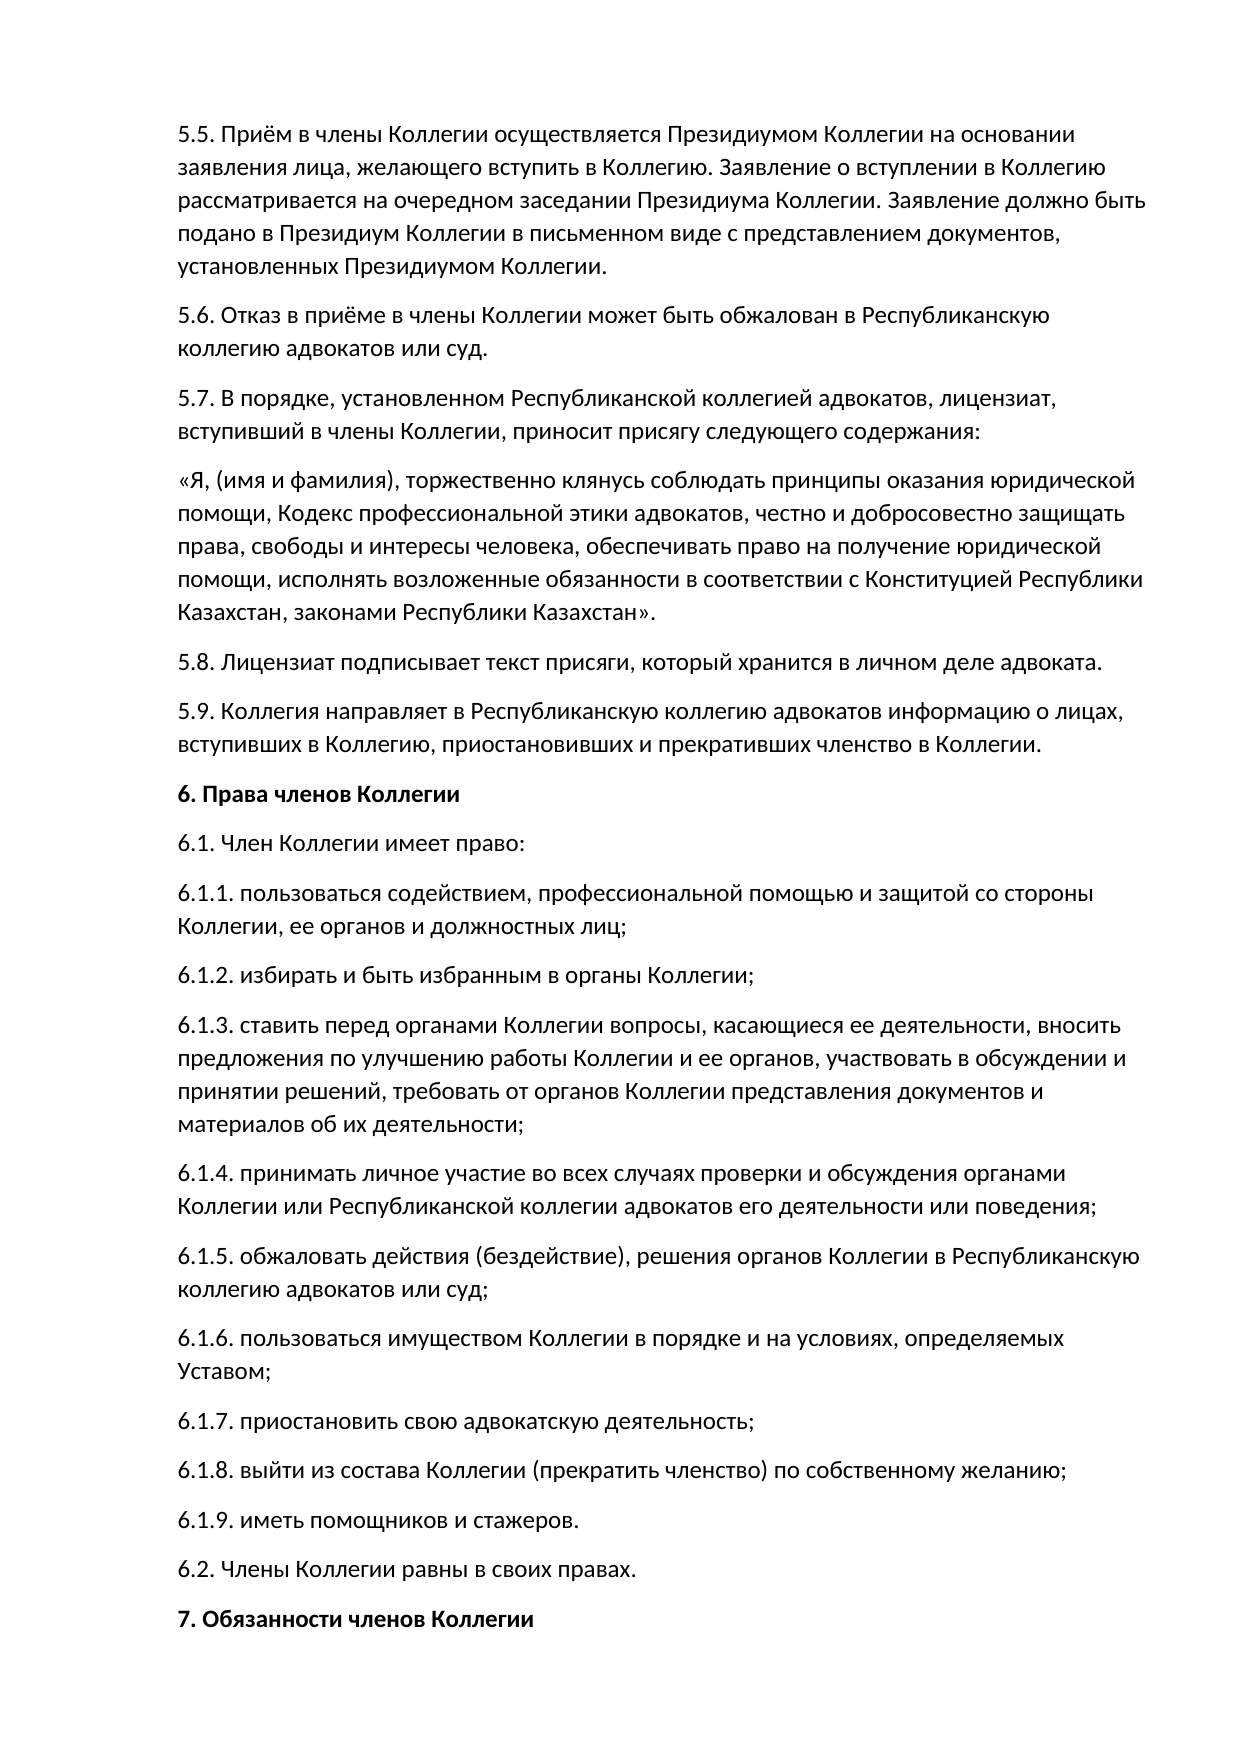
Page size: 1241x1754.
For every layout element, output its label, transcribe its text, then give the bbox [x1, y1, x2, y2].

text 5.6. Отказ в приёме в члены Коллегии может быть обжалован в Республиканскую коллегию адвокатов или суд. [177, 299, 1152, 363]
text 5.8. Лицензиат подписывает текст присяги, который хранится в личном деле адвоката. [177, 646, 1152, 676]
text 6.1.1. пользоваться содействием, профессиональной помощью и защитой со стороны Коллегии, ее органов и должностных лиц; [177, 877, 1152, 940]
text 5.9. Коллегия направляет в Республиканскую коллегию адвокатов информацию о лицах, вступивших в Коллегию, приостановивших и прекративших членство в Коллегии. [177, 695, 1152, 759]
text 6.1.8. выйти из состава Коллегии (прекратить членство) по собственному желанию; [177, 1454, 1152, 1485]
text «Я, (имя и фамилия), торжественно клянусь соблюдать принципы оказания юридической помощи, Кодекс профессиональной этики адвокатов, честно и добросовестно защищать права, свободы и интересы человека, обеспечивать право на получение юридической помощи, исполнять возложенные обязанности в соответствии с Конституцией Республики Казахстан, законами Республики Казахстан». [177, 464, 1152, 627]
text 6.1. Член Коллегии имеет право: [177, 827, 1152, 858]
text 6.1.6. пользоваться имуществом Коллегии в порядке и на условиях, определяемых Уставом; [177, 1322, 1152, 1386]
text 6.1.4. принимать личное участие во всех случаях проверки и обсуждения органами Коллегии или Республиканской коллегии адвокатов его деятельности или поведения; [177, 1157, 1152, 1221]
text 5.7. В порядке, установленном Республиканской коллегией адвокатов, лицензиат, вступивший в члены Коллегии, приносит присягу следующего содержания: [177, 382, 1152, 445]
text 6.1.7. приостановить свою адвокатскую деятельность; [177, 1405, 1152, 1435]
text 6.1.9. иметь помощников и стажеров. [177, 1504, 1152, 1534]
text 6.2. Члены Коллегии равны в своих правах. [177, 1553, 1152, 1584]
text 6. Права членов Коллегии [177, 778, 1152, 808]
text 6.1.3. ставить перед органами Коллегии вопросы, касающиеся ее деятельности, вносить предложения по улучшению работы Коллегии и ее органов, участвовать в обсуждении и принятии решений, требовать от органов Коллегии представления документов и материалов об их деятельности; [177, 1009, 1152, 1138]
text 6.1.2. избирать и быть избранным в органы Коллегии; [177, 959, 1152, 990]
text 5.5. Приём в члены Коллегии осуществляется Президиумом Коллегии на основании заявления лица, желающего вступить в Коллегию. Заявление о вступлении в Коллегию рассматривается на очередном заседании Президиума Коллегии. Заявление должно быть подано в Президиум Коллегии в письменном виде с представлением документов, установленных Президиумом Коллегии. [177, 118, 1152, 280]
text 6.1.5. обжаловать действия (бездействие), решения органов Коллегии в Республиканскую коллегию адвокатов или суд; [177, 1240, 1152, 1303]
text 7. Обязанности членов Коллегии [177, 1603, 1152, 1634]
